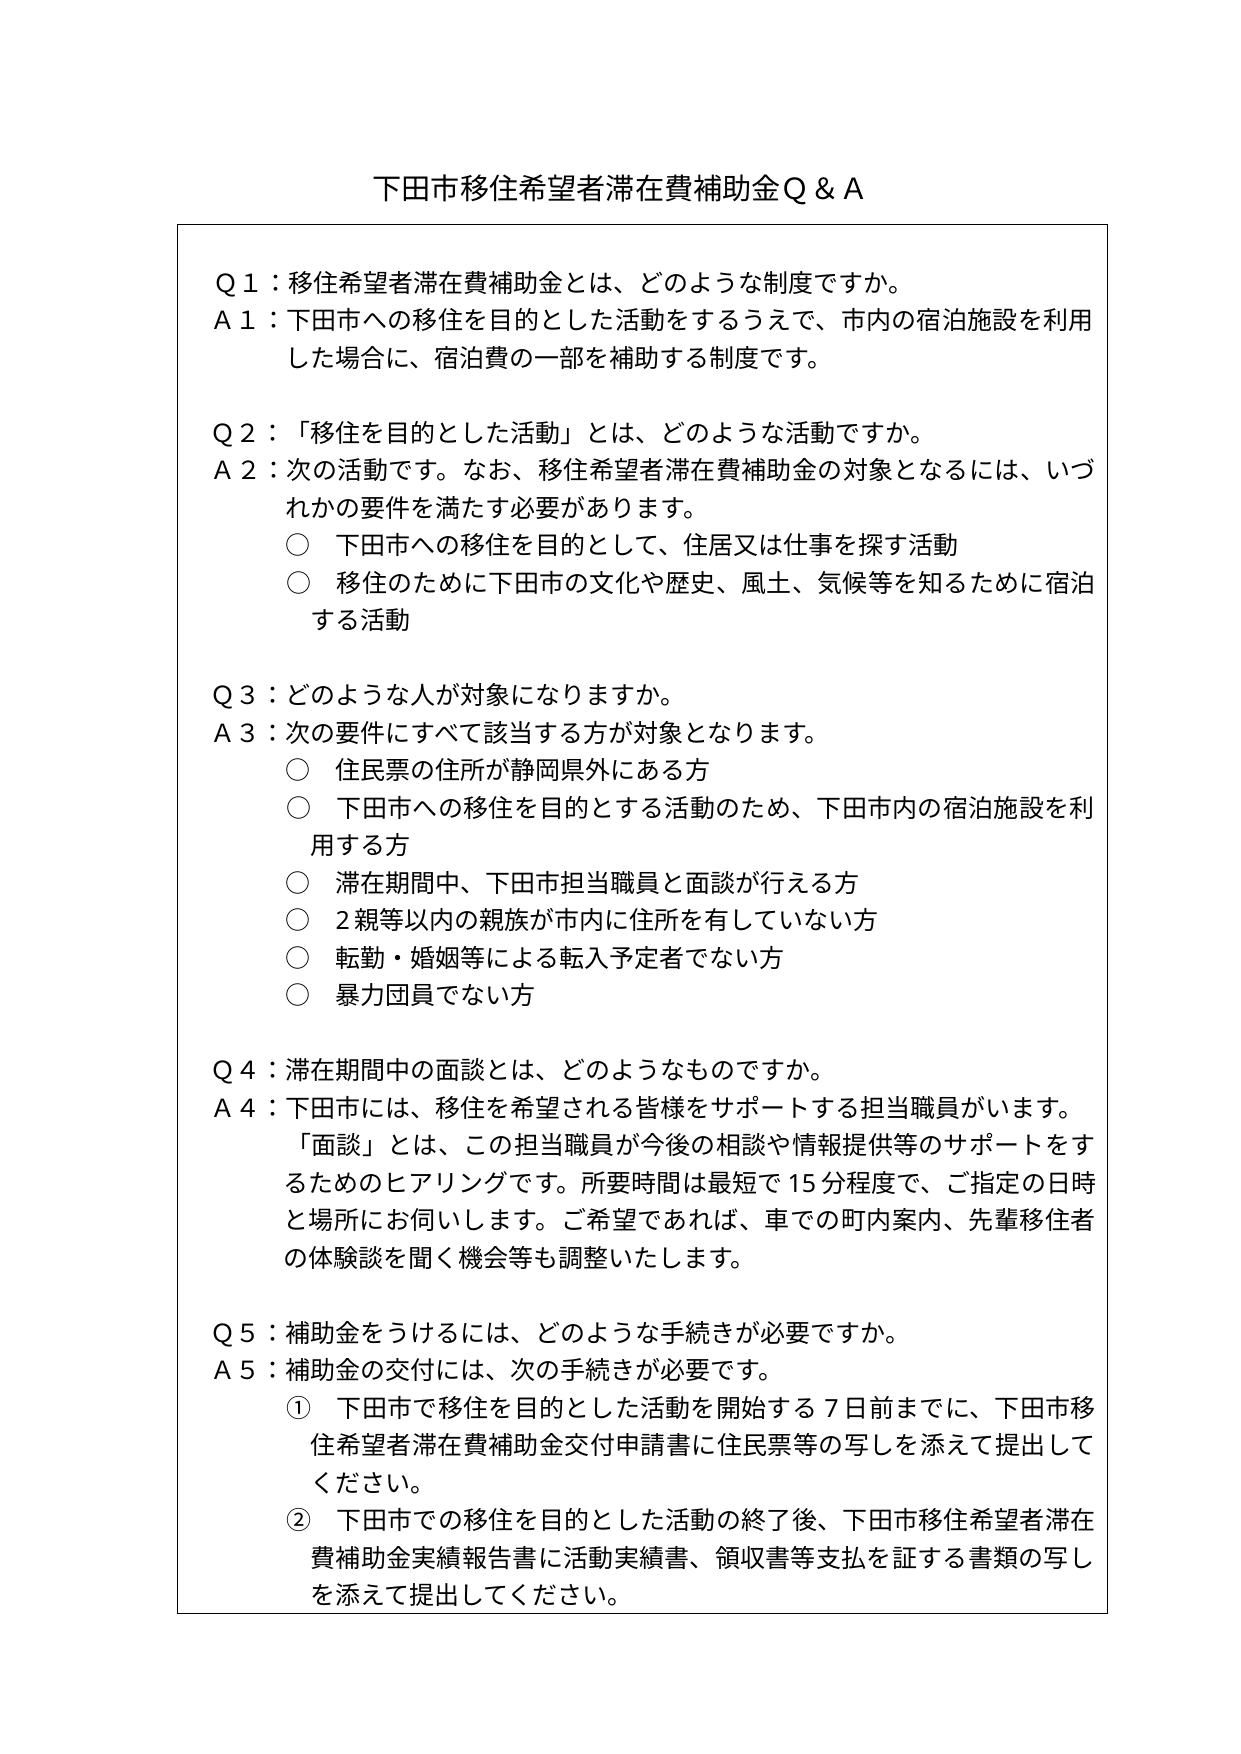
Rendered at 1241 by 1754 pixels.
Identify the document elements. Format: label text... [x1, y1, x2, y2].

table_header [178, 225, 1107, 1613]
text 下田市移住希望者滞在費補助金Ｑ＆Ａ [177, 149, 1063, 224]
